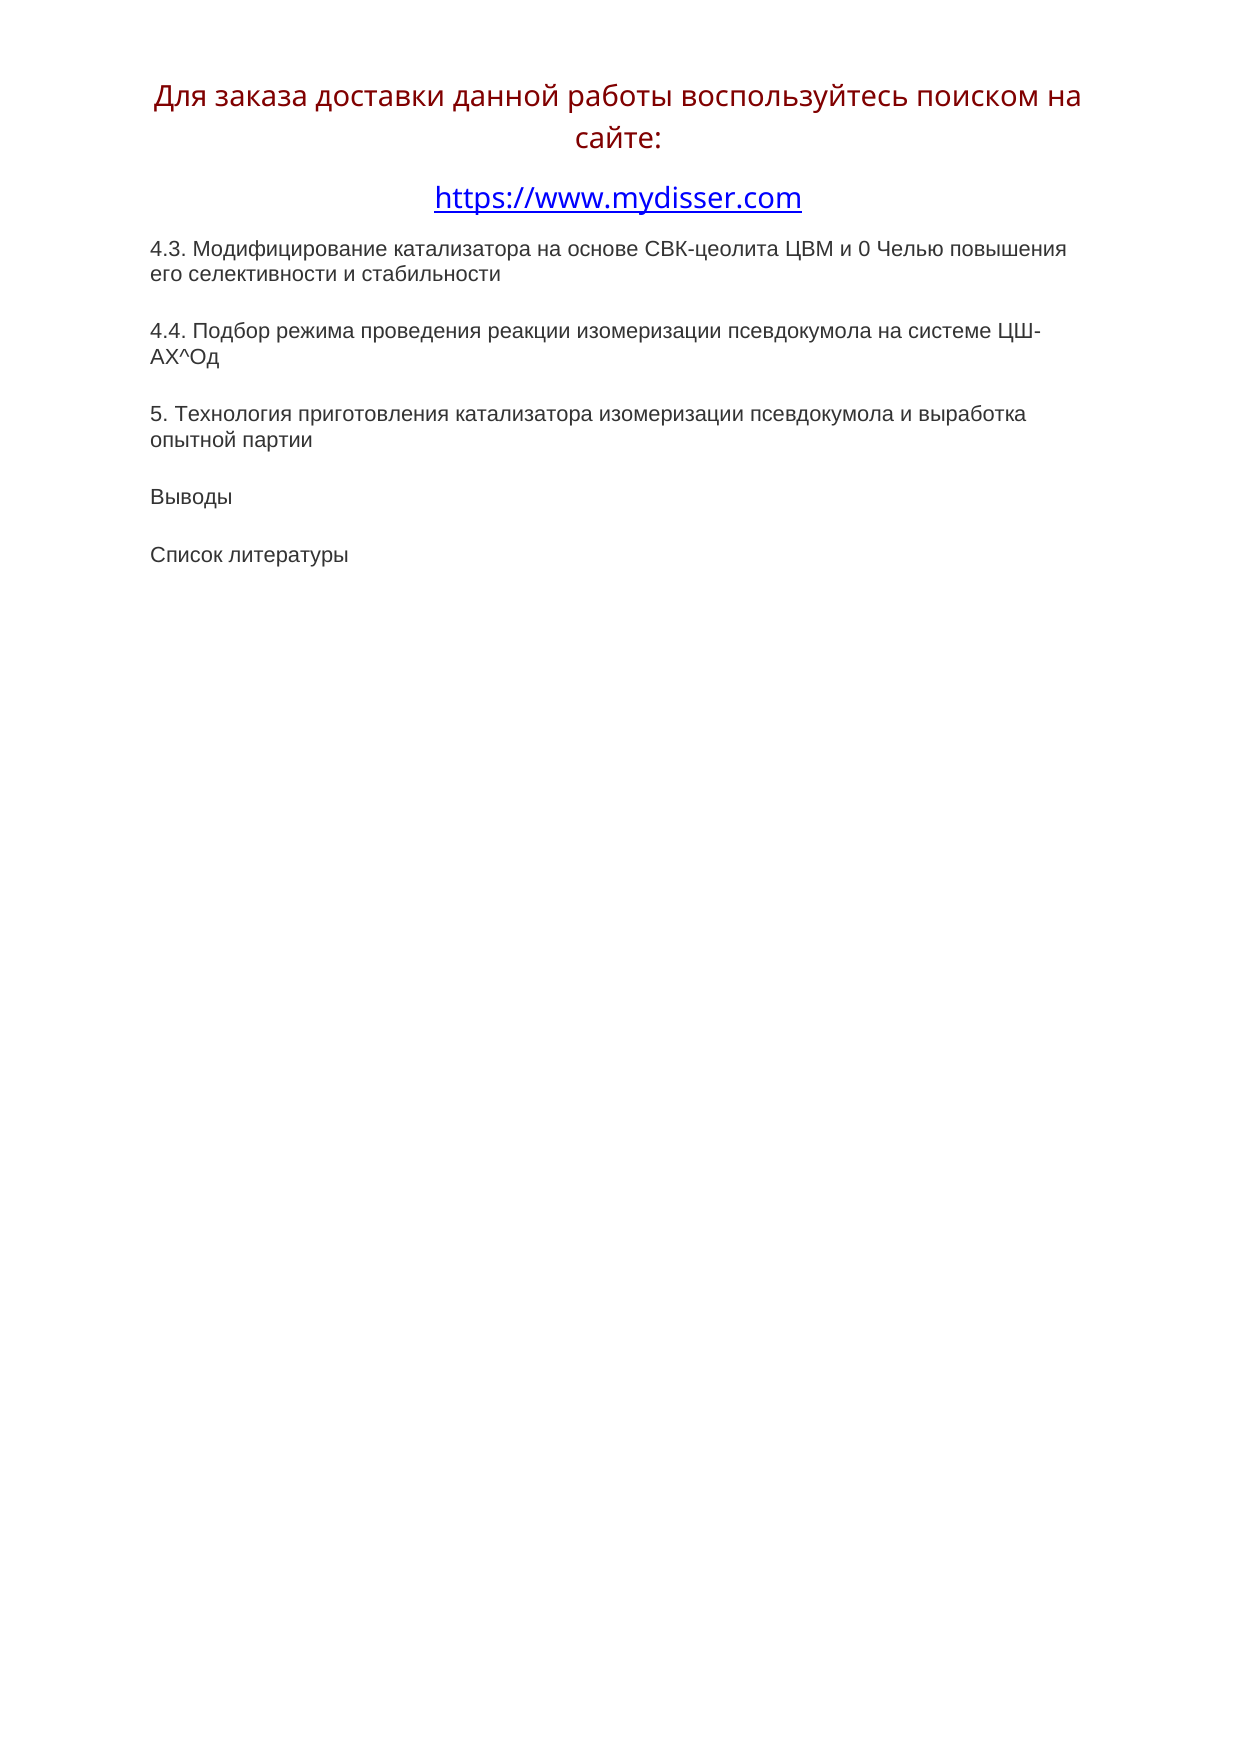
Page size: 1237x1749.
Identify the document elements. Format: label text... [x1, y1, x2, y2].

text 4.4. Подбор режима проведения реакции изомеризации псевдокумола на системе ЦШ-АХ^Од [150, 318, 1086, 369]
text Выводы [150, 484, 1086, 509]
text 5. Технология приготовления катализатора изомеризации псевдокумола и выработка опытной партии [150, 401, 1086, 452]
text Список литературы [150, 542, 1086, 567]
text 4.3. Модифицирование катализатора на основе СВК-цеолита ЦВМ и 0 Челью повышения его селективности и стабильности [150, 236, 1086, 286]
